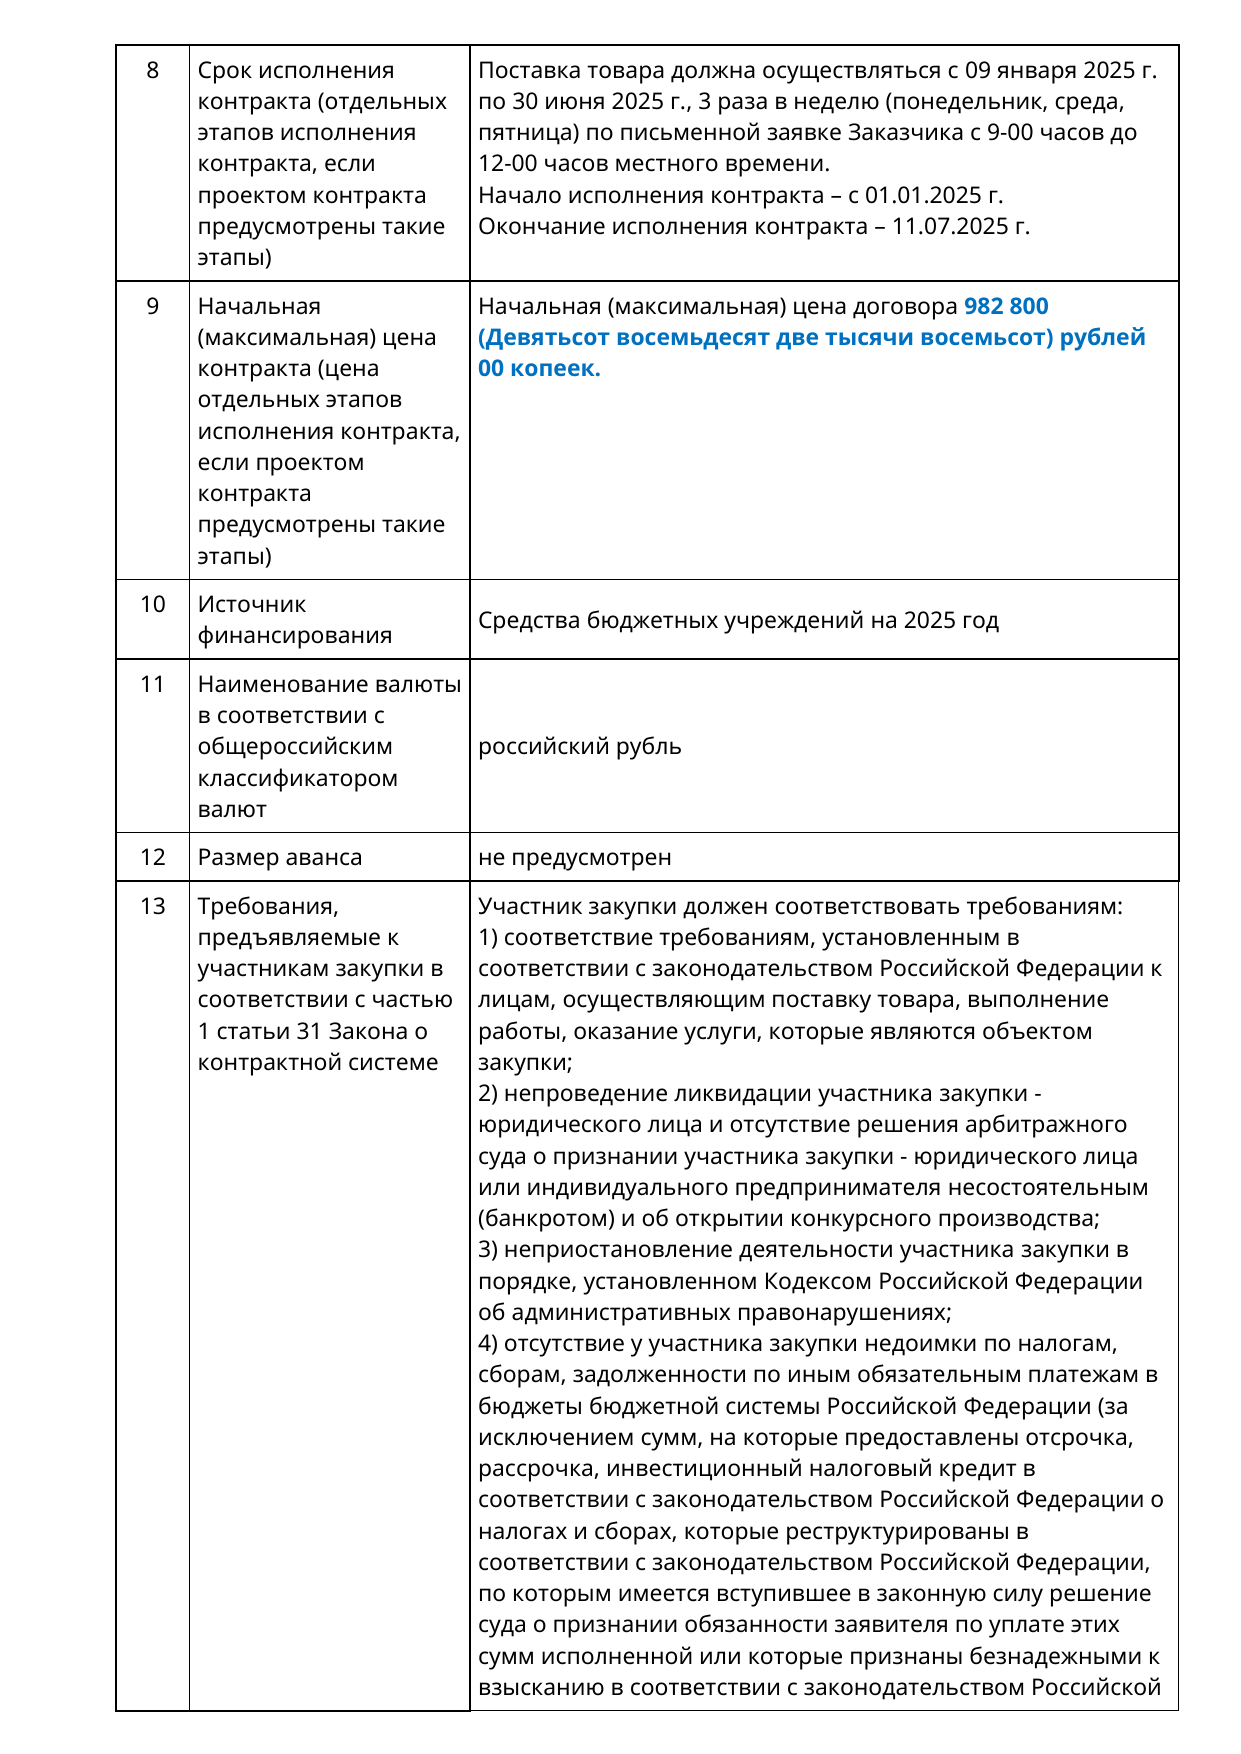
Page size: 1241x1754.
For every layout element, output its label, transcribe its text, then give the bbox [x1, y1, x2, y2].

table_cell 9 [117, 282, 189, 579]
table_cell 11 [117, 660, 189, 832]
table_cell Источник финансирования [190, 580, 469, 658]
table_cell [190, 882, 469, 1710]
table_cell Начальная (максимальная) цена контракта (цена отдельных этапов исполнения контракта, если проектом контракта предусмотрены такие этапы) [190, 282, 469, 579]
table_cell не предусмотрен [471, 833, 1178, 880]
table_cell Наименование валюты в соответствии с общероссийским классификатором валют [190, 660, 469, 832]
table_cell российский рубль [471, 660, 1178, 832]
table_cell Срок исполнения контракта (отдельных этапов исполнения контракта, если проектом контракта предусмотрены такие этапы) [190, 46, 469, 280]
table_cell Средства бюджетных учреждений на 2025 год [471, 580, 1178, 658]
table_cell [471, 882, 1178, 1710]
table_cell 8 [117, 46, 189, 280]
table_cell Начальная (максимальная) цена договора 982 800 (Девятьсот восемьдесят две тысячи восемьсот) рублей 00 копеек. [471, 282, 1178, 579]
table_cell Размер аванса [190, 833, 469, 880]
table_cell 12 [117, 833, 189, 880]
table_cell 13 [117, 882, 189, 1710]
table_cell Поставка товара должна осуществляться с 09 января 2025 г. по 30 июня 2025 г., 3 раза в неделю (понедельник, среда, пятница) по письменной заявке Заказчика с 9-00 часов до 12-00 часов местного времени. Начало исполнения контракта – с 01.01.2025 г. Окончание исполнения контракта – 11.07.2025 г. [471, 46, 1178, 280]
table_cell 10 [117, 580, 189, 658]
